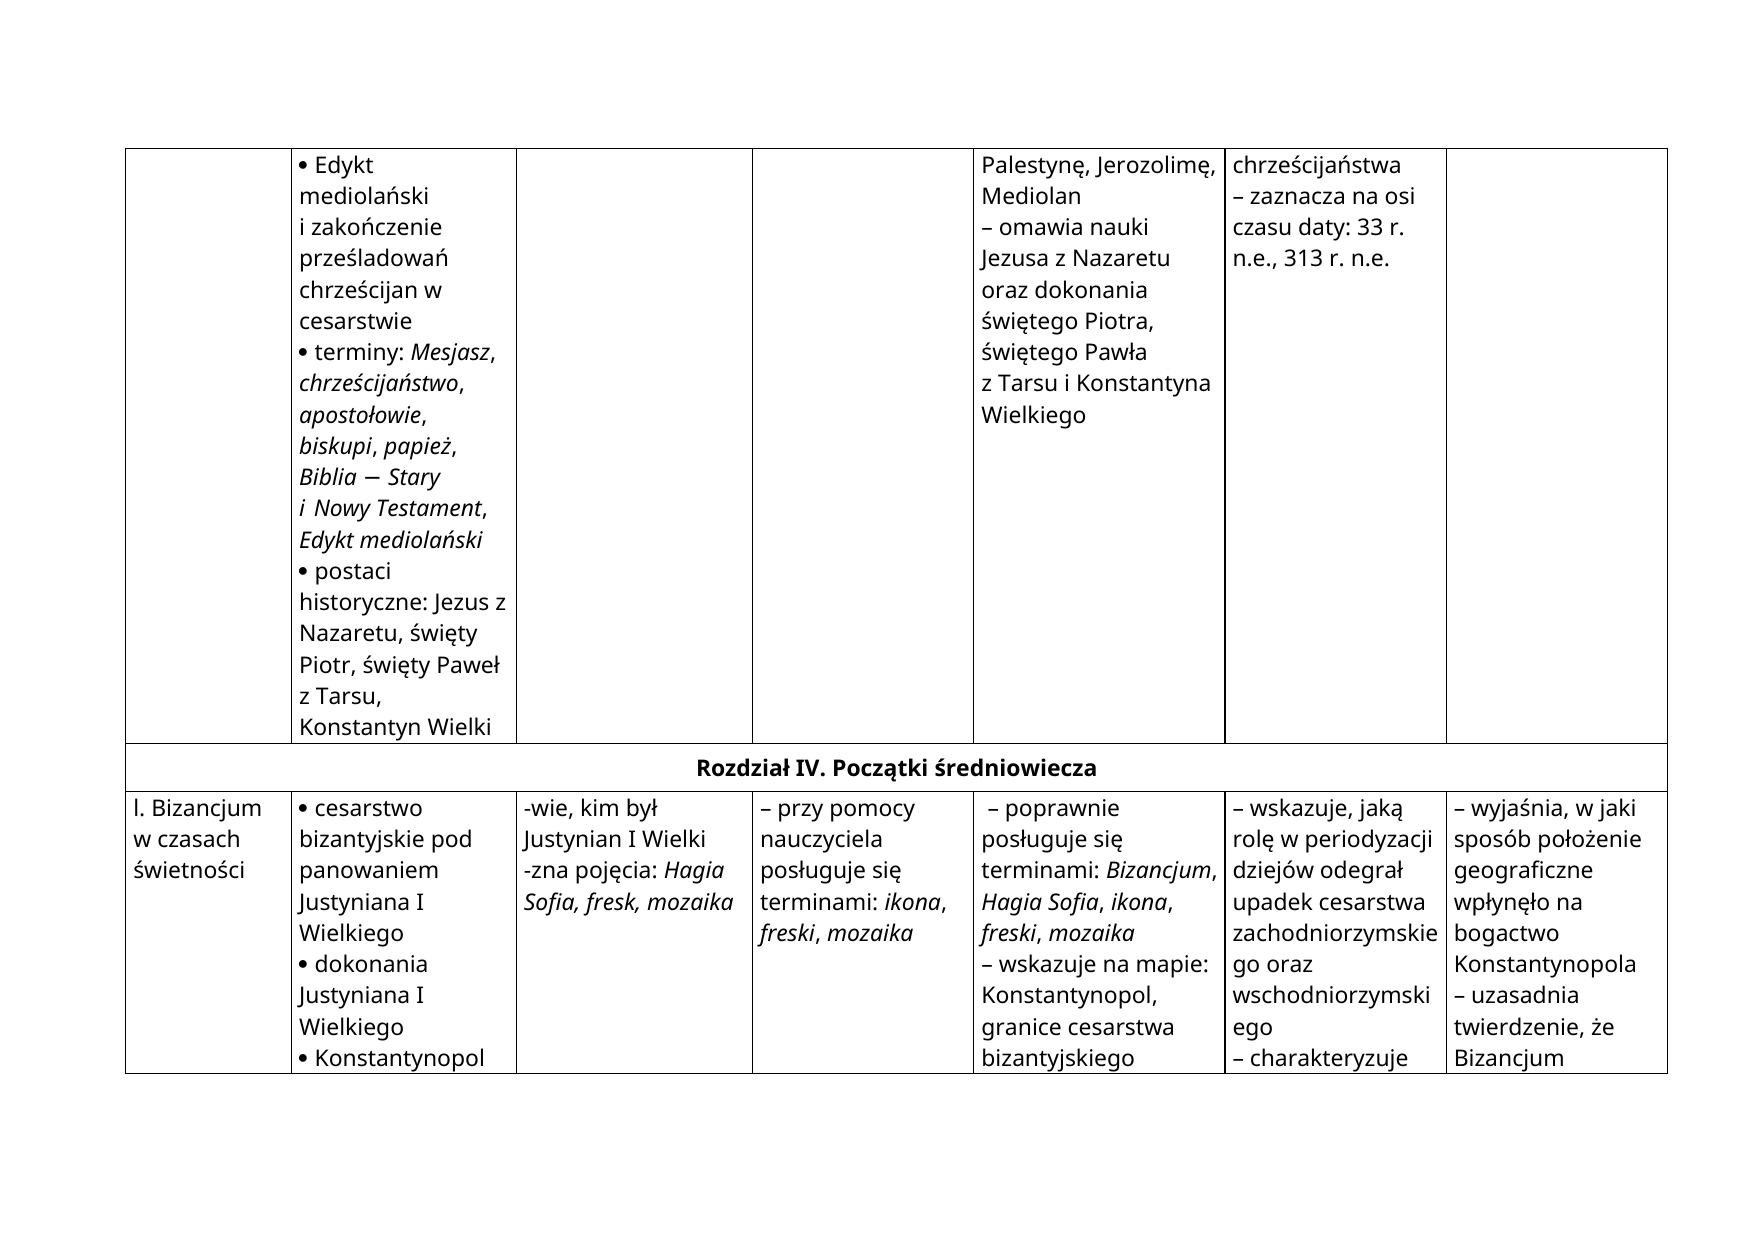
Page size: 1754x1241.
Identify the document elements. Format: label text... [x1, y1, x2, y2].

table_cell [292, 792, 516, 1073]
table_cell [517, 792, 752, 1073]
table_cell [753, 149, 973, 742]
table_cell Rozdział IV. Początki średniowiecza [126, 744, 1667, 791]
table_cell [1226, 792, 1446, 1073]
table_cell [753, 792, 973, 1073]
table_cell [126, 792, 291, 1073]
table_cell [292, 149, 516, 742]
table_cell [517, 149, 752, 742]
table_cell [1226, 149, 1446, 742]
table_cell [1447, 149, 1667, 742]
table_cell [1447, 792, 1667, 1073]
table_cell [974, 792, 1224, 1073]
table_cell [126, 149, 291, 742]
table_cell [974, 149, 1224, 742]
